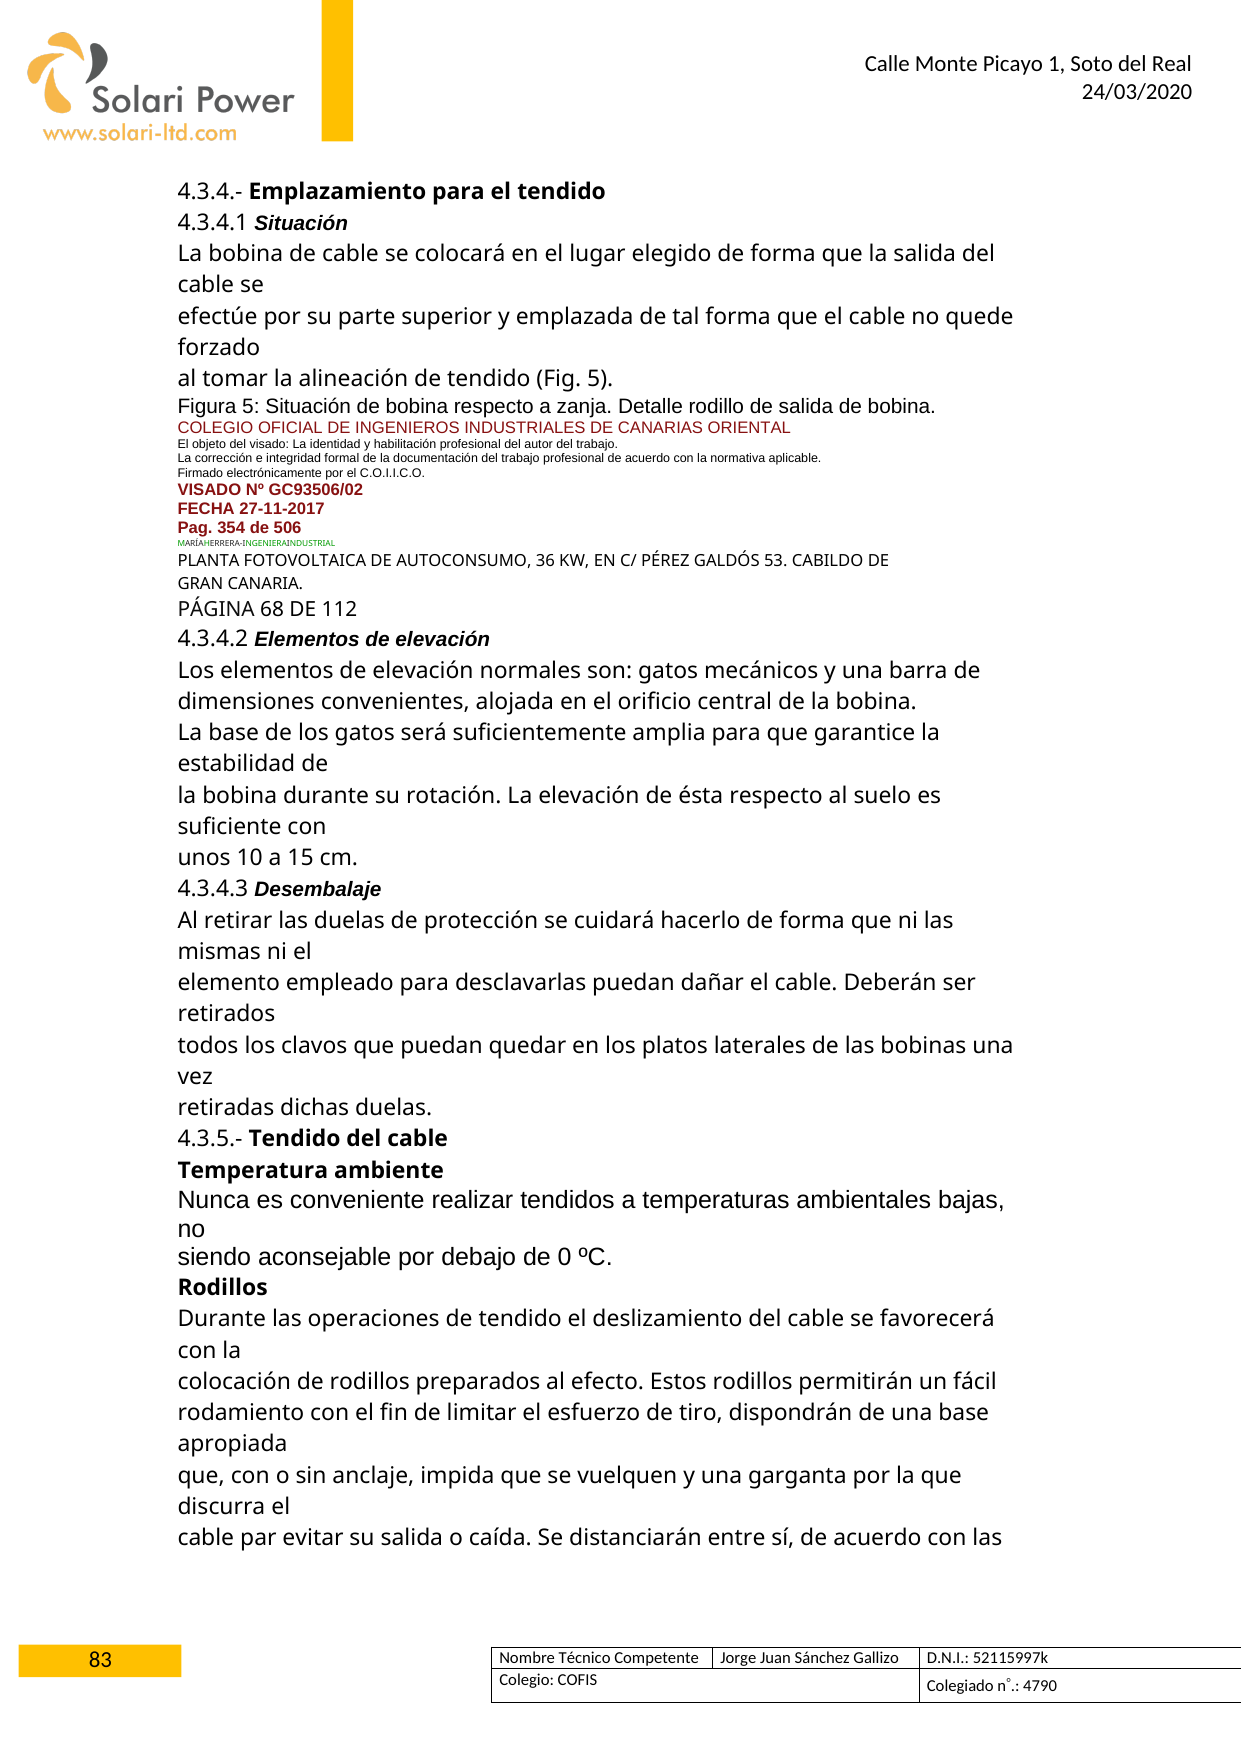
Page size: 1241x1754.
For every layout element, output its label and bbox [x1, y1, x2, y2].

picture [26, 26, 296, 149]
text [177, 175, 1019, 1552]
